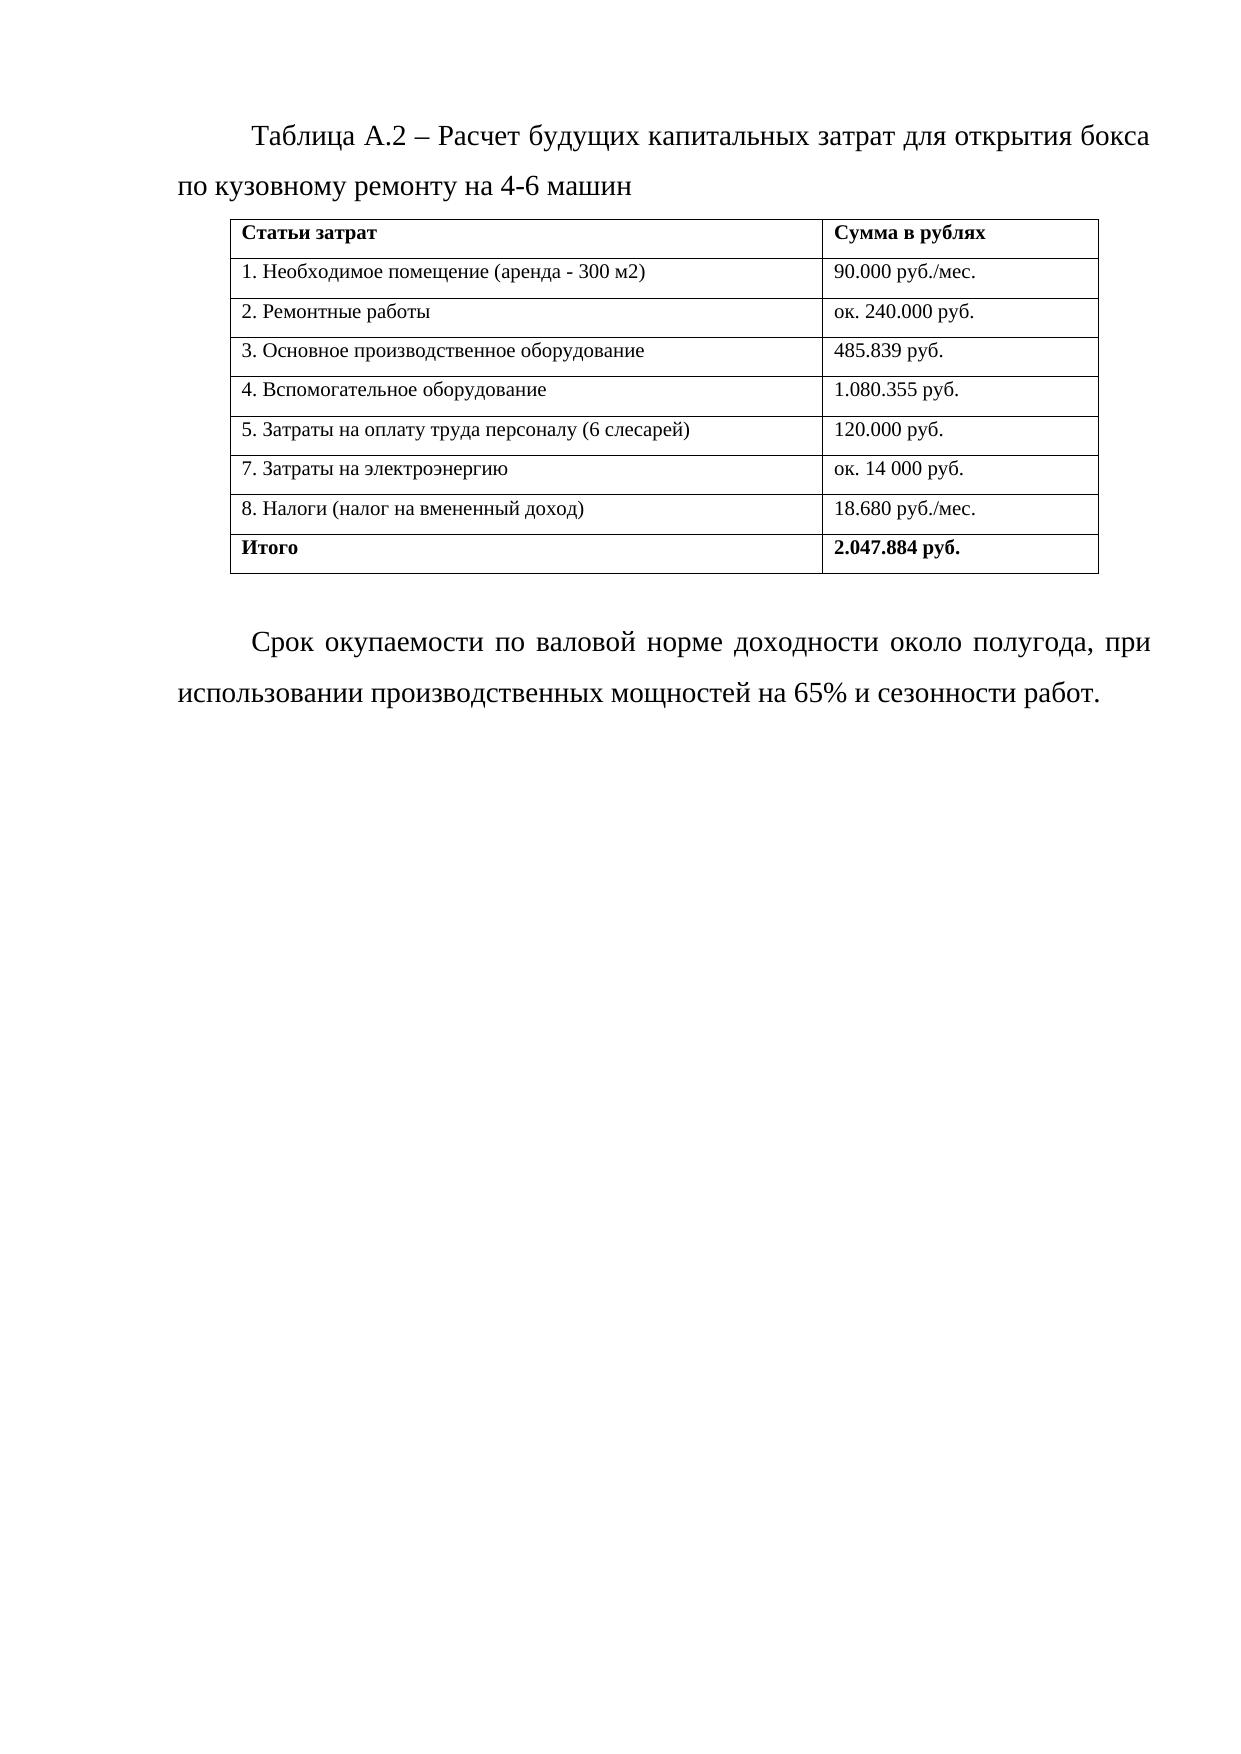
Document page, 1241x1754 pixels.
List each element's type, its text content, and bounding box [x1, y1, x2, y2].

table_cell 7. Затраты на электроэнергию [231, 456, 822, 494]
table_cell 120.000 руб. [823, 417, 1098, 455]
table_cell 4. Вспомогательное оборудование [231, 377, 822, 416]
table_cell 1. Необходимое помещение (аренда - 300 м2) [231, 259, 822, 297]
table_cell 3. Основное производственное оборудование [231, 338, 822, 376]
table_cell ок. 14 000 руб. [823, 456, 1098, 494]
table_header Статьи затрат [231, 220, 822, 258]
table_cell 2. Ремонтные работы [231, 299, 822, 337]
table_header Сумма в рублях [823, 220, 1098, 258]
table_cell 18.680 руб./мес. [823, 495, 1098, 534]
table_cell ок. 240.000 руб. [823, 299, 1098, 337]
table_cell Итого [231, 535, 822, 573]
table_cell 485.839 руб. [823, 338, 1098, 376]
text Таблица А.2 – Расчет будущих капитальных затрат для открытия бокса по кузовному ремонту на 4-6 машин [177, 118, 1152, 202]
table_cell 90.000 руб./мес. [823, 259, 1098, 297]
table_cell 1.080.355 руб. [823, 377, 1098, 416]
table_cell 2.047.884 руб. [823, 535, 1098, 573]
text Срок окупаемости по валовой норме доходности около полугода, при использовании производственных мощностей на 65% и сезонности работ. [177, 624, 1152, 708]
table_cell 8. Налоги (налог на вмененный доход) [231, 495, 822, 534]
table_cell 5. Затраты на оплату труда персоналу (6 слесарей) [231, 417, 822, 455]
